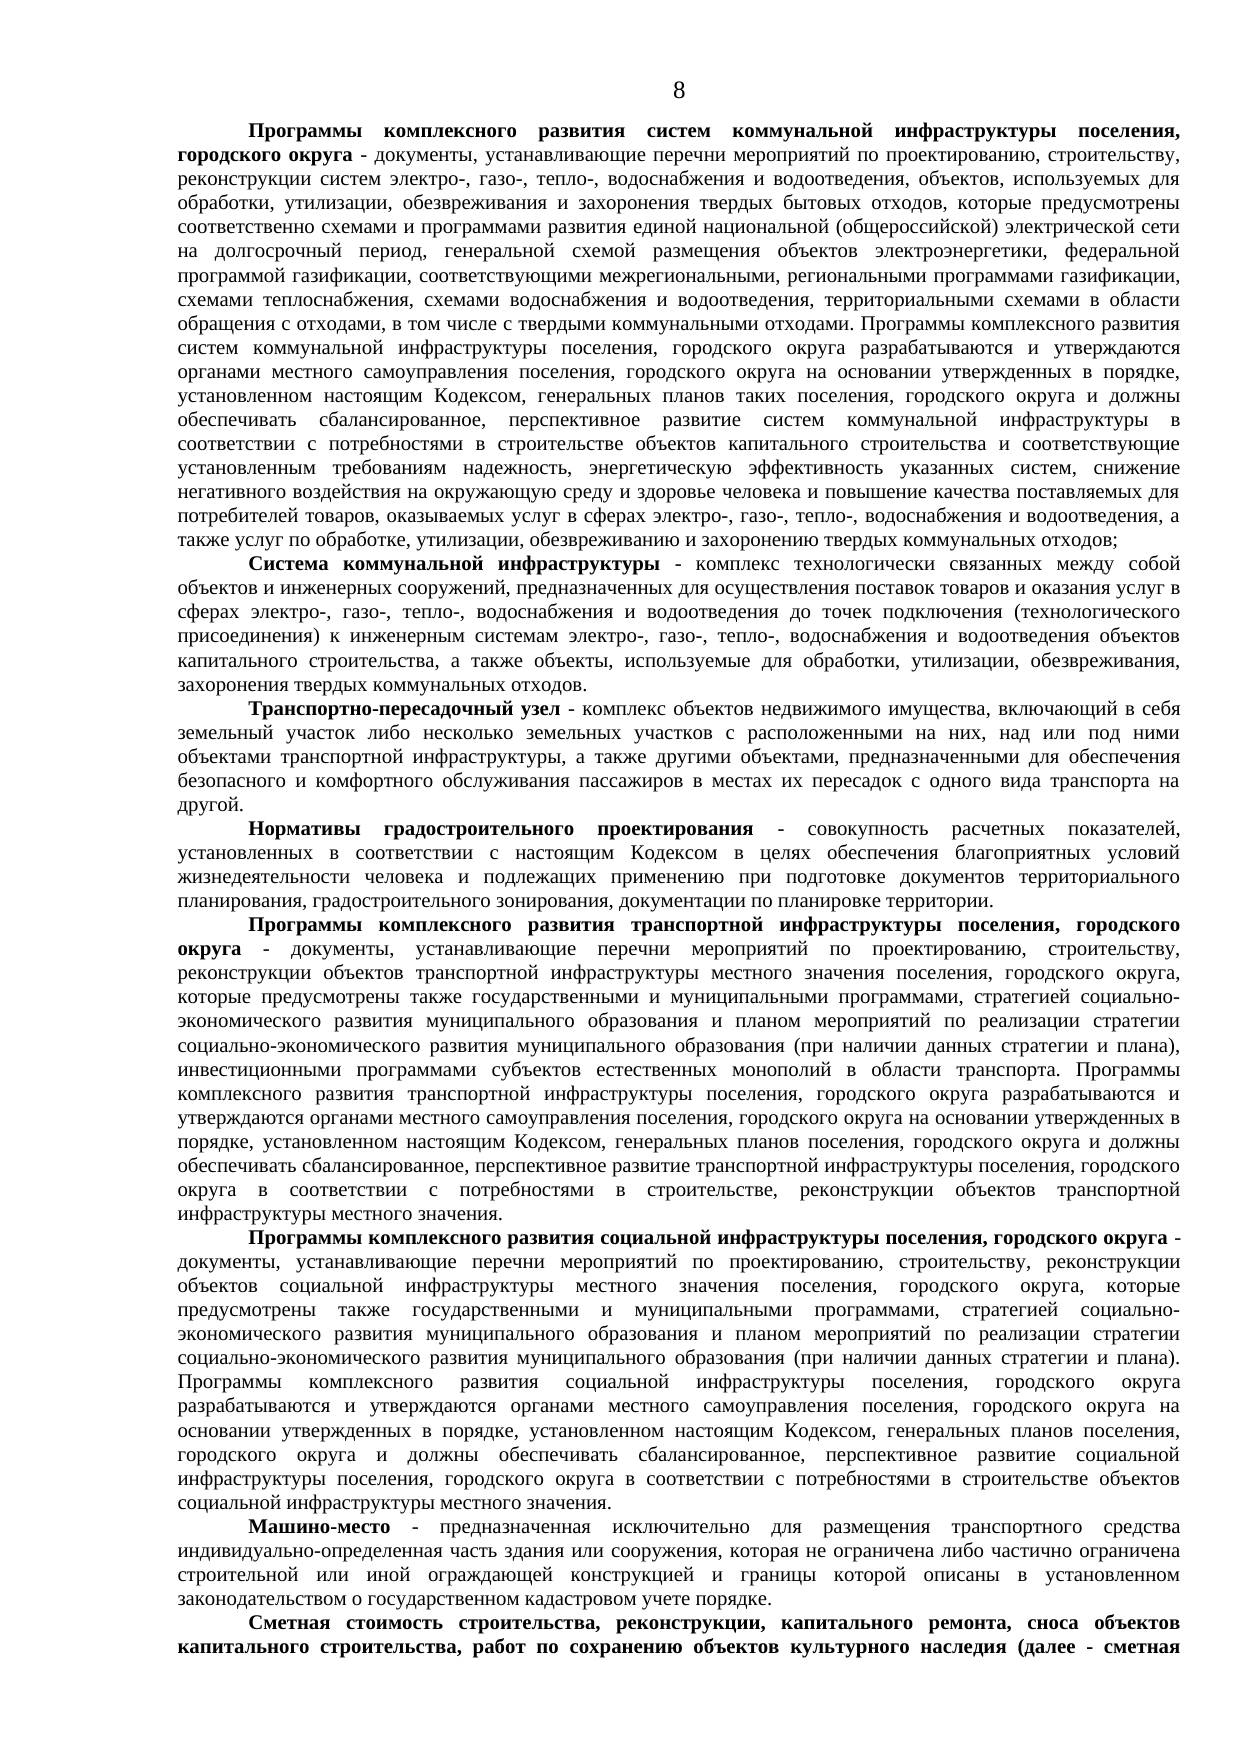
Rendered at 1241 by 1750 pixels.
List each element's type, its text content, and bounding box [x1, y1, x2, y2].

text Система коммунальной инфраструктуры - комплекс технологически связанных между собой объектов и инженерных сооружений, предназначенных для осуществления поставок товаров и оказания услуг в сферах электро-, газо-, тепло-, водоснабжения и водоотведения до точек подключения (технологического присоединения) к инженерным системам электро-, газо-, тепло-, водоснабжения и водоотведения объектов капитального строительства, а также объекты, используемые для обработки, утилизации, обезвреживания, захоронения твердых коммунальных отходов. [177, 551, 1181, 696]
text Программы комплексного развития транспортной инфраструктуры поселения, городского округа - документы, устанавливающие перечни мероприятий по проектированию, строительству, реконструкции объектов транспортной инфраструктуры местного значения поселения, городского округа, которые предусмотрены также государственными и муниципальными программами, стратегией социально-экономического развития муниципального образования и планом мероприятий по реализации стратегии социально-экономического развития муниципального образования (при наличии данных стратегии и плана), инвестиционными программами субъектов естественных монополий в области транспорта. Программы комплексного развития транспортной инфраструктуры поселения, городского округа разрабатываются и утверждаются органами местного самоуправления поселения, городского округа на основании утвержденных в порядке, установленном настоящим Кодексом, генеральных планов поселения, городского округа и должны обеспечивать сбалансированное, перспективное развитие транспортной инфраструктуры поселения, городского округа в соответствии с потребностями в строительстве, реконструкции объектов транспортной инфраструктуры местного значения. [177, 912, 1181, 1225]
text Нормативы градостроительного проектирования - совокупность расчетных показателей, установленных в соответствии с настоящим Кодексом в целях обеспечения благоприятных условий жизнедеятельности человека и подлежащих применению при подготовке документов территориального планирования, градостроительного зонирования, документации по планировке территории. [177, 816, 1181, 912]
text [177, 1610, 1181, 1658]
text Программы комплексного развития систем коммунальной инфраструктуры поселения, городского округа - документы, устанавливающие перечни мероприятий по проектированию, строительству, реконструкции систем электро-, газо-, тепло-, водоснабжения и водоотведения, объектов, используемых для обработки, утилизации, обезвреживания и захоронения твердых бытовых отходов, которые предусмотрены соответственно схемами и программами развития единой национальной (общероссийской) электрической сети на долгосрочный период, генеральной схемой размещения объектов электроэнергетики, федеральной программой газификации, соответствующими межрегиональными, региональными программами газификации, схемами теплоснабжения, схемами водоснабжения и водоотведения, территориальными схемами в области обращения с отходами, в том числе с твердыми коммунальными отходами. Программы комплексного развития систем коммунальной инфраструктуры поселения, городского округа разрабатываются и утверждаются органами местного самоуправления поселения, городского округа на основании утвержденных в порядке, установленном настоящим Кодексом, генеральных планов таких поселения, городского округа и должны обеспечивать сбалансированное, перспективное развитие систем коммунальной инфраструктуры в соответствии с потребностями в строительстве объектов капитального строительства и соответствующие установленным требованиям надежность, энергетическую эффективность указанных систем, снижение негативного воздействия на окружающую среду и здоровье человека и повышение качества поставляемых для потребителей товаров, оказываемых услуг в сферах электро-, газо-, тепло-, водоснабжения и водоотведения, а также услуг по обработке, утилизации, обезвреживанию и захоронению твердых коммунальных отходов; [177, 118, 1181, 551]
text Машино-место - предназначенная исключительно для размещения транспортного средства индивидуально-определенная часть здания или сооружения, которая не ограничена либо частично ограничена строительной или иной ограждающей конструкцией и границы которой описаны в установленном законодательством о государственном кадастровом учете порядке. [177, 1514, 1181, 1610]
text Транспортно-пересадочный узел - комплекс объектов недвижимого имущества, включающий в себя земельный участок либо несколько земельных участков с расположенными на них, над или под ними объектами транспортной инфраструктуры, а также другими объектами, предназначенными для обеспечения безопасного и комфортного обслуживания пассажиров в местах их пересадок с одного вида транспорта на другой. [177, 696, 1181, 816]
text Программы комплексного развития социальной инфраструктуры поселения, городского округа - документы, устанавливающие перечни мероприятий по проектированию, строительству, реконструкции объектов социальной инфраструктуры местного значения поселения, городского округа, которые предусмотрены также государственными и муниципальными программами, стратегией социально-экономического развития муниципального образования и планом мероприятий по реализации стратегии социально-экономического развития муниципального образования (при наличии данных стратегии и плана). Программы комплексного развития социальной инфраструктуры поселения, городского округа разрабатываются и утверждаются органами местного самоуправления поселения, городского округа на основании утвержденных в порядке, установленном настоящим Кодексом, генеральных планов поселения, городского округа и должны обеспечивать сбалансированное, перспективное развитие социальной инфраструктуры поселения, городского округа в соответствии с потребностями в строительстве объектов социальной инфраструктуры местного значения. [177, 1225, 1181, 1514]
